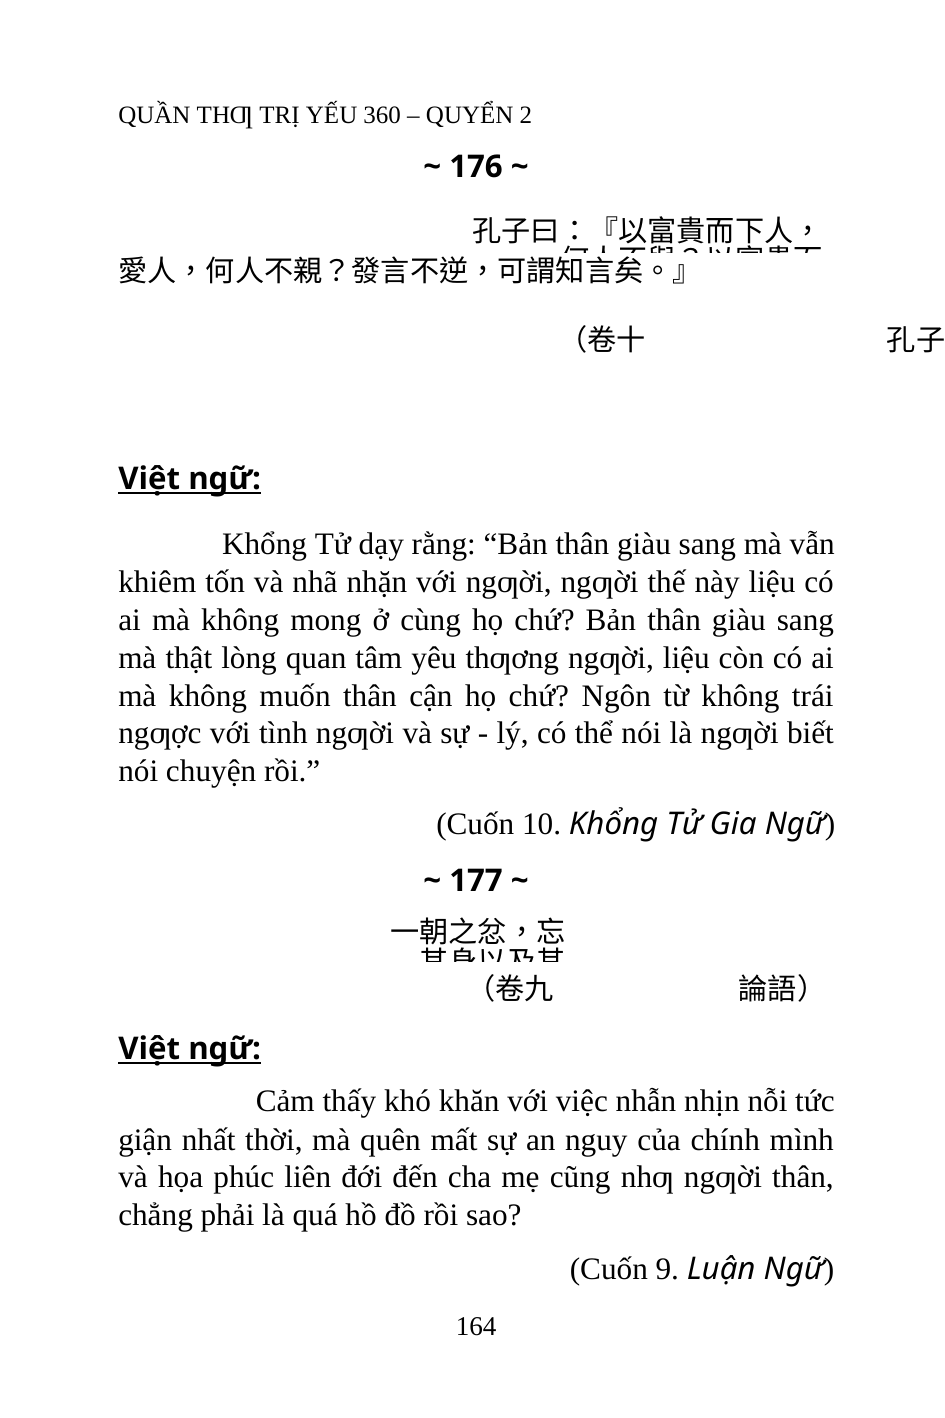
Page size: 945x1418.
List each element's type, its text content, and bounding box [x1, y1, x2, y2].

text 164 [115, 1306, 837, 1342]
text (Cuốn 9. Luận Ngữ) [118, 1246, 834, 1288]
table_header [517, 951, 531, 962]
text (Cuốn 10. Khổng Tử Gia Ngữ) [117, 802, 835, 843]
text 愛人，何人不親？發言不逆，可謂知言矣。』 [118, 258, 834, 287]
text Việt ngữ: [118, 455, 834, 498]
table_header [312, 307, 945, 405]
text Khổng Tử dạy rằng: “Bản thân giàu sang mà vẫn [117, 521, 835, 563]
text ~ 176 ~ [115, 143, 837, 187]
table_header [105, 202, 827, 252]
text Việt ngữ: [118, 1024, 834, 1068]
text khiêm tốn và nhã nhặn với ngƣời, ngƣời thế này liệu có ai mà không mong ở cùng họ chứ? Bản thân giàu sang mà thật lòng quan tâm yêu thƣơng ngƣời, liệu còn có ai mà không muốn thân cận họ chứ? Ngôn từ không trái ngƣợc với tình ngƣời và sự - lý, có thể nói là ngƣời biết nói chuyện rồi.” [118, 563, 835, 789]
text QUẦN THƢ TRỊ YẾU 360 – QUYỂN 2 [118, 97, 834, 130]
text giận nhất thời, mà quên mất sự an nguy của chính mình và họa phúc liên đới đến cha mẹ cũng nhƣ ngƣời thân, chẳng phải là quá hồ đồ rồi sao? [118, 1120, 834, 1233]
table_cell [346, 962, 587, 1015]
text Cảm thấy khó khăn với việc nhẫn nhịn nỗi tức [117, 1078, 835, 1120]
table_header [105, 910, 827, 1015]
text ~ 177 ~ [115, 857, 837, 900]
